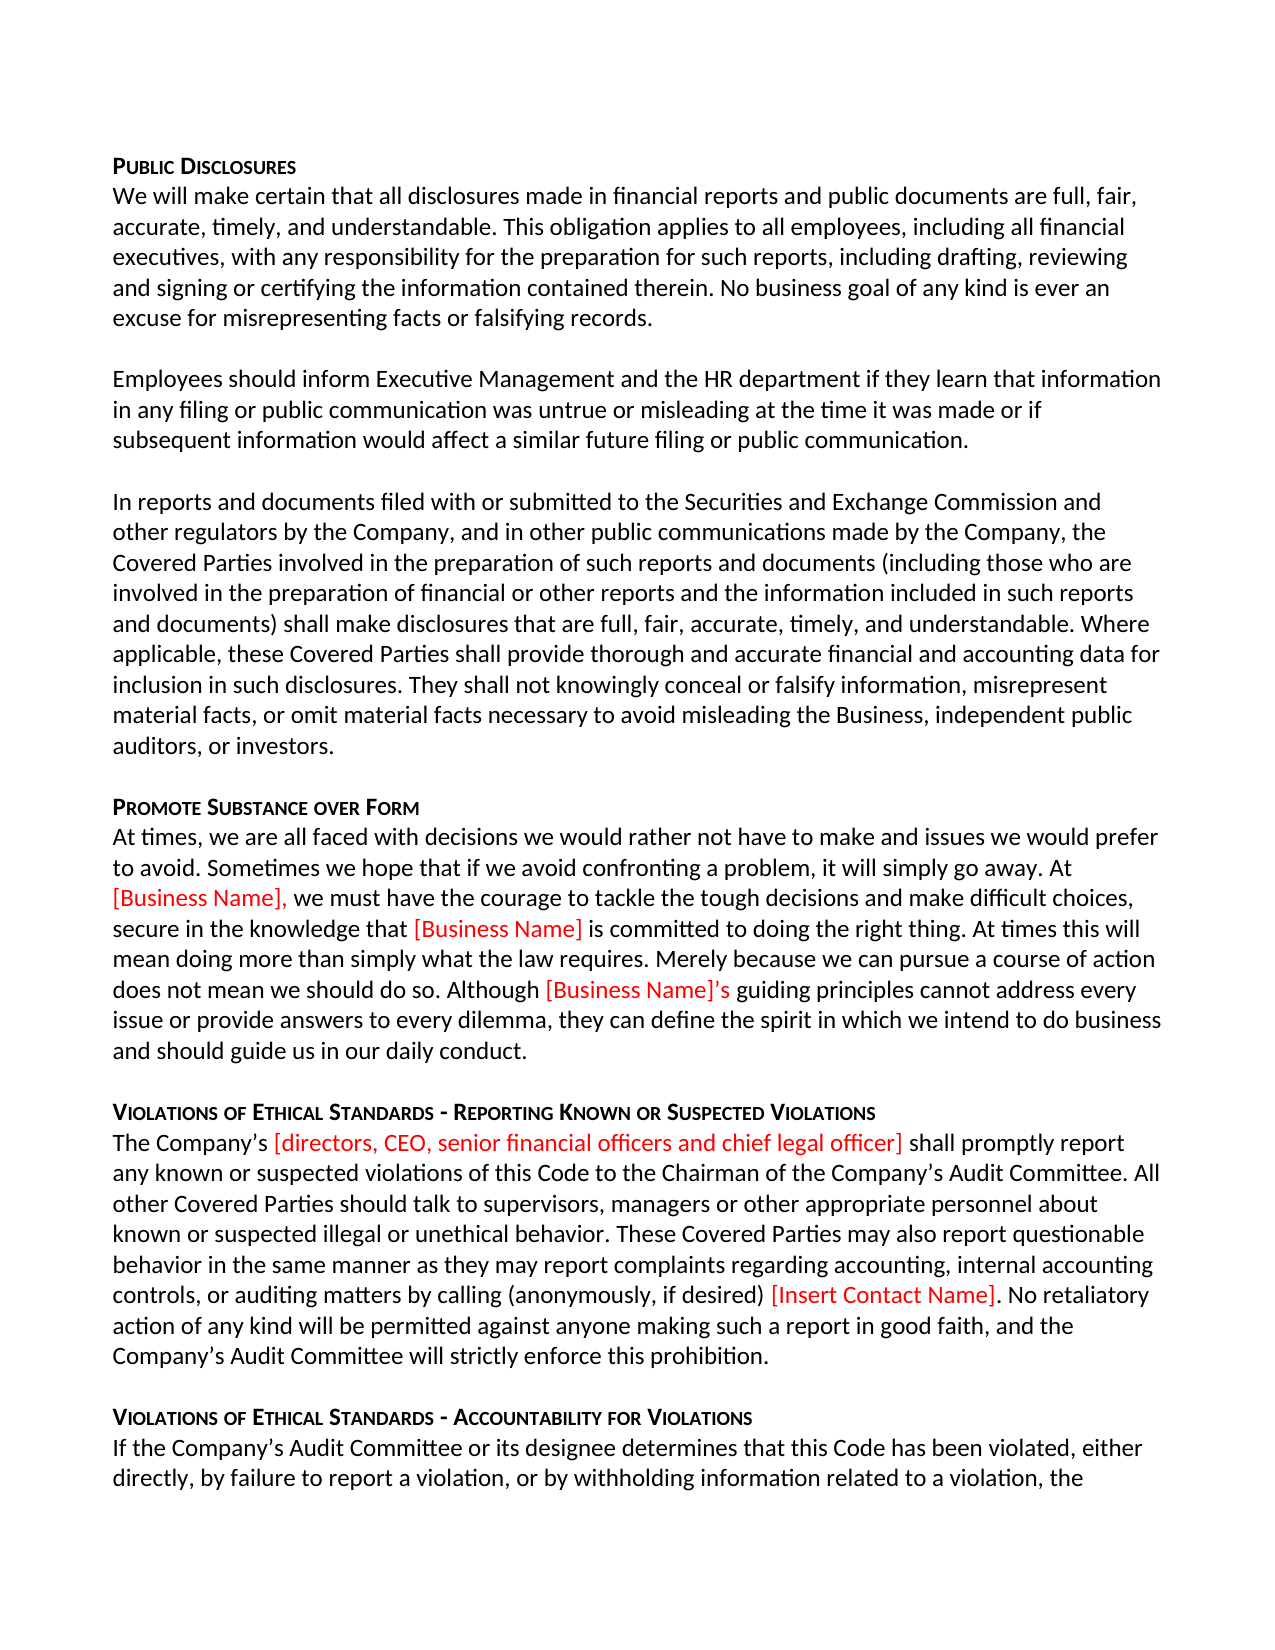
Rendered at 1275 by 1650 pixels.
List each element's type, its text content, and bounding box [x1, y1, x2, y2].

subtitle Violations of Ethical Standards - Accountability for Violations [112, 1401, 1162, 1432]
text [112, 1432, 1162, 1493]
text At times, we are all faced with decisions we would rather not have to make and issues we would prefer to avoid. Sometimes we hope that if we avoid confronting a problem, it will simply go away. At [Business Name], we must have the courage to tackle the tough decisions and make difficult choices, secure in the knowledge that [Business Name] is committed to doing the right thing. At times this will mean doing more than simply what the law requires. Merely because we can pursue a course of action does not mean we should do so. Although [Business Name]’s guiding principles cannot address every issue or provide answers to every dilemma, they can define the spirit in which we intend to do business and should guide us in our daily conduct. [112, 821, 1162, 1066]
text In reports and documents filed with or submitted to the Securities and Exchange Commission and other regulators by the Company, and in other public communications made by the Company, the Covered Parties involved in the preparation of such reports and documents (including those who are involved in the preparation of financial or other reports and the information included in such reports and documents) shall make disclosures that are full, fair, accurate, timely, and understandable. Where applicable, these Covered Parties shall provide thorough and accurate financial and accounting data for inclusion in such disclosures. They shall not knowingly conceal or falsify information, misrepresent material facts, or omit material facts necessary to avoid misleading the Business, independent public auditors, or investors. [112, 486, 1162, 760]
text The Company’s [directors, CEO, senior financial officers and chief legal officer] shall promptly report any known or suspected violations of this Code to the Chairman of the Company’s Audit Committee. All other Covered Parties should talk to supervisors, managers or other appropriate personnel about known or suspected illegal or unethical behavior. These Covered Parties may also report questionable behavior in the same manner as they may report complaints regarding accounting, internal accounting controls, or auditing matters by calling (anonymously, if desired) [Insert Contact Name]. No retaliatory action of any kind will be permitted against anyone making such a report in good faith, and the Company’s Audit Committee will strictly enforce this prohibition. [112, 1127, 1162, 1371]
subtitle Public Disclosures [112, 150, 1162, 181]
text Employees should inform Executive Management and the HR department if they learn that information in any filing or public communication was untrue or misleading at the time it was made or if subsequent information would affect a similar future filing or public communication. [112, 364, 1162, 455]
subtitle Violations of Ethical Standards - Reporting Known or Suspected Violations [112, 1096, 1162, 1127]
text We will make certain that all disclosures made in financial reports and public documents are full, fair, accurate, timely, and understandable. This obligation applies to all employees, including all financial executives, with any responsibility for the preparation for such reports, including drafting, reviewing and signing or certifying the information contained therein. No business goal of any kind is ever an excuse for misrepresenting facts or falsifying records. [112, 181, 1162, 333]
subtitle Promote Substance over Form [112, 791, 1162, 821]
